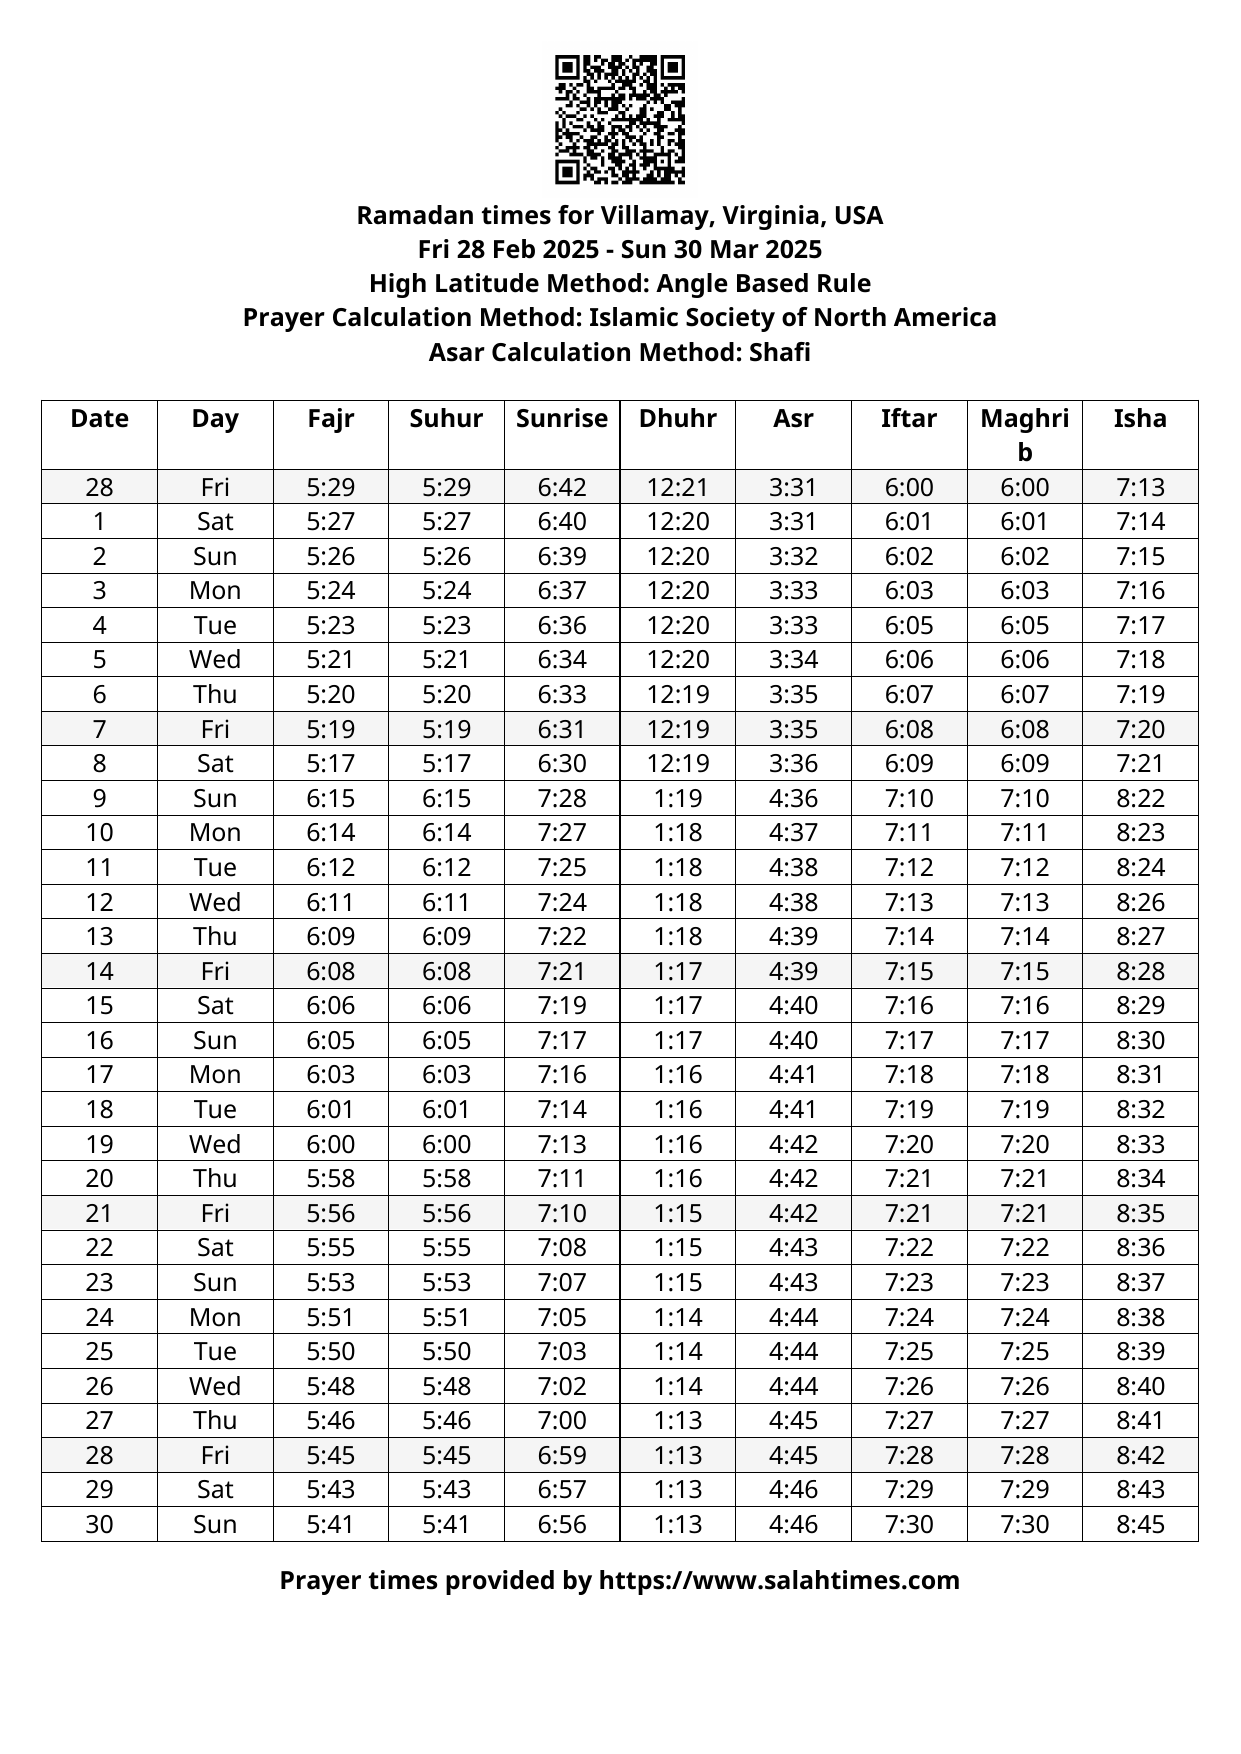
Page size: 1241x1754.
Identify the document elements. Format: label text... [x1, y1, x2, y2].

table_cell 5:43 [389, 1473, 504, 1506]
table_cell 8:43 [1083, 1473, 1198, 1506]
table_cell 5:48 [389, 1369, 504, 1402]
table_cell 8:35 [1083, 1196, 1198, 1229]
table_cell 7:18 [968, 1058, 1082, 1091]
table_cell 7:15 [1083, 539, 1198, 572]
table_cell 12:21 [621, 470, 735, 503]
table_cell 7:21 [505, 954, 619, 987]
table_cell 1:15 [621, 1231, 735, 1264]
table_cell Tue [158, 608, 273, 642]
table_cell 7:17 [505, 1023, 619, 1057]
table_cell Tue [158, 850, 273, 884]
table_cell 6:06 [274, 989, 388, 1022]
table_cell Sun [158, 1507, 273, 1541]
table_cell 5:24 [274, 574, 388, 607]
table_cell 4:42 [736, 1161, 851, 1195]
table_cell 12:19 [621, 712, 735, 745]
table_cell 6:03 [389, 1058, 504, 1091]
table_cell 6:09 [389, 919, 504, 953]
table_cell 7:16 [505, 1058, 619, 1091]
table_cell 8:42 [1083, 1438, 1198, 1472]
table_cell 5:29 [274, 470, 388, 503]
table_cell 12:19 [621, 746, 735, 780]
table_cell 23 [42, 1265, 157, 1299]
table_cell Fri [158, 1196, 273, 1229]
table_cell 6:56 [505, 1507, 619, 1541]
table_cell 1:16 [621, 1092, 735, 1126]
table_cell 1:13 [621, 1473, 735, 1506]
table_cell 1:16 [621, 1058, 735, 1091]
table_cell 24 [42, 1300, 157, 1333]
table_cell 7:14 [1083, 504, 1198, 538]
table_cell 4:38 [736, 850, 851, 884]
table_cell 4:39 [736, 919, 851, 953]
table_cell 5:23 [389, 608, 504, 642]
table_cell 6:09 [274, 919, 388, 953]
table_cell 11 [42, 850, 157, 884]
table_cell Thu [158, 1161, 273, 1195]
table_cell 8:30 [1083, 1023, 1198, 1057]
table_cell Tue [158, 1334, 273, 1368]
table_cell 12:20 [621, 539, 735, 572]
table_cell 7:29 [852, 1473, 967, 1506]
table_cell 7:10 [852, 781, 967, 814]
table_cell 8:29 [1083, 989, 1198, 1022]
table_cell 7:30 [968, 1507, 1082, 1541]
table_cell 8:36 [1083, 1231, 1198, 1264]
table_cell Sat [158, 1473, 273, 1506]
table_cell 7:13 [852, 885, 967, 918]
table_cell 6:05 [852, 608, 967, 642]
table_cell 7:22 [852, 1231, 967, 1264]
table_cell 7:14 [505, 1092, 619, 1126]
table_cell 7:17 [968, 1023, 1082, 1057]
table_cell 6:36 [505, 608, 619, 642]
table_cell 1:18 [621, 816, 735, 849]
table_cell 6:59 [505, 1438, 619, 1472]
table_cell 7:28 [505, 781, 619, 814]
table_cell 6:00 [274, 1127, 388, 1160]
table_cell 5:51 [274, 1300, 388, 1333]
table_cell 7:12 [852, 850, 967, 884]
table_cell 6:00 [968, 470, 1082, 503]
table_header Fajr [274, 401, 388, 469]
table_cell Mon [158, 1300, 273, 1333]
table_cell 4:41 [736, 1058, 851, 1091]
table_cell 7:17 [1083, 608, 1198, 642]
table_cell 6:08 [389, 954, 504, 987]
table_cell 6:05 [968, 608, 1082, 642]
table_header Asr [736, 401, 851, 469]
table_cell 20 [42, 1161, 157, 1195]
table_cell 6:03 [274, 1058, 388, 1091]
table_cell 1:13 [621, 1438, 735, 1472]
table_cell Wed [158, 643, 273, 676]
table_cell 14 [42, 954, 157, 987]
table_cell 8:23 [1083, 816, 1198, 849]
table_cell 7:24 [968, 1300, 1082, 1333]
table_cell 12:20 [621, 608, 735, 642]
table_cell 5:58 [389, 1161, 504, 1195]
table_cell 7:27 [968, 1404, 1082, 1437]
table_cell 5:48 [274, 1369, 388, 1402]
table_cell 8:45 [1083, 1507, 1198, 1541]
text Ramadan times for Villamay, Virginia, USA [42, 198, 1198, 232]
table_cell 5:58 [274, 1161, 388, 1195]
table_cell 6:08 [274, 954, 388, 987]
table_cell 12:19 [621, 677, 735, 711]
table_cell 8:31 [1083, 1058, 1198, 1091]
table_cell 6:31 [505, 712, 619, 745]
table_cell 5:21 [274, 643, 388, 676]
table_cell 28 [42, 1438, 157, 1472]
table_cell 6:00 [389, 1127, 504, 1160]
table_cell 4:46 [736, 1507, 851, 1541]
table_cell 5:56 [274, 1196, 388, 1229]
table_cell 7 [42, 712, 157, 745]
table_cell Sun [158, 1023, 273, 1057]
table_cell 6:37 [505, 574, 619, 607]
table_cell 6:09 [852, 746, 967, 780]
table_cell 7:28 [852, 1438, 967, 1472]
table_cell 7:17 [852, 1023, 967, 1057]
table_cell Mon [158, 1058, 273, 1091]
table_cell 4 [42, 608, 157, 642]
table_cell 6:01 [274, 1092, 388, 1126]
table_cell 2 [42, 539, 157, 572]
table_cell Fri [158, 1438, 273, 1472]
table_cell 4:44 [736, 1369, 851, 1402]
table_cell 29 [42, 1473, 157, 1506]
table_cell Fri [158, 954, 273, 987]
table_cell 7:18 [852, 1058, 967, 1091]
table_cell 6:11 [389, 885, 504, 918]
table_cell 5:20 [389, 677, 504, 711]
table_header Dhuhr [621, 401, 735, 469]
table_cell 7:26 [852, 1369, 967, 1402]
table_cell 7:21 [1083, 746, 1198, 780]
table_cell 5:53 [274, 1265, 388, 1299]
table_cell 6:01 [852, 504, 967, 538]
table_cell 8:22 [1083, 781, 1198, 814]
table_cell 7:21 [852, 1161, 967, 1195]
table_cell 1:16 [621, 1161, 735, 1195]
table_cell 3:34 [736, 643, 851, 676]
table_cell 8 [42, 746, 157, 780]
table_cell 7:25 [968, 1334, 1082, 1368]
table_cell 6:34 [505, 643, 619, 676]
text High Latitude Method: Angle Based Rule [42, 266, 1198, 300]
table_cell 6:11 [274, 885, 388, 918]
table_cell 7:13 [1083, 470, 1198, 503]
table_cell 6 [42, 677, 157, 711]
table_header Iftar [852, 401, 967, 469]
table_cell 7:12 [968, 850, 1082, 884]
table_cell 5 [42, 643, 157, 676]
table_cell 6:06 [389, 989, 504, 1022]
table_cell 7:16 [852, 989, 967, 1022]
table_cell 5:19 [389, 712, 504, 745]
table_cell 1:13 [621, 1404, 735, 1437]
table_cell 27 [42, 1404, 157, 1437]
table_header Date [42, 401, 157, 469]
table_cell 6:39 [505, 539, 619, 572]
table_cell 7:14 [968, 919, 1082, 953]
text Prayer times provided by https://www.salahtimes.com [42, 1563, 1198, 1597]
table_cell 4:38 [736, 885, 851, 918]
table_cell 22 [42, 1231, 157, 1264]
table_cell 12:20 [621, 643, 735, 676]
table_cell Fri [158, 712, 273, 745]
table_cell 5:17 [274, 746, 388, 780]
table_cell 4:40 [736, 1023, 851, 1057]
table_cell 6:01 [389, 1092, 504, 1126]
table_cell Sat [158, 989, 273, 1022]
table_cell 15 [42, 989, 157, 1022]
table_cell 6:30 [505, 746, 619, 780]
table_cell 25 [42, 1334, 157, 1368]
table_cell 5:17 [389, 746, 504, 780]
table_cell 7:19 [968, 1092, 1082, 1126]
table_cell Sat [158, 746, 273, 780]
table_cell 1:17 [621, 1023, 735, 1057]
text Prayer Calculation Method: Islamic Society of North America [42, 300, 1198, 334]
table_cell 8:37 [1083, 1265, 1198, 1299]
table_cell 6:12 [274, 850, 388, 884]
table_cell Sat [158, 1231, 273, 1264]
table_cell 19 [42, 1127, 157, 1160]
table_cell 1:18 [621, 850, 735, 884]
table_cell 7:25 [852, 1334, 967, 1368]
table_cell 3 [42, 574, 157, 607]
table_cell 7:21 [852, 1196, 967, 1229]
table_cell 7:27 [505, 816, 619, 849]
table_cell 7:21 [968, 1161, 1082, 1195]
table_header Sunrise [505, 401, 619, 469]
table_cell 5:26 [389, 539, 504, 572]
table_cell Wed [158, 1369, 273, 1402]
table_cell 7:21 [968, 1196, 1082, 1229]
table_cell 1:14 [621, 1334, 735, 1368]
table_cell 5:55 [389, 1231, 504, 1264]
table_cell 30 [42, 1507, 157, 1541]
table_cell 6:00 [852, 470, 967, 503]
table_cell 1:16 [621, 1127, 735, 1160]
table_cell 7:20 [1083, 712, 1198, 745]
table_cell 4:37 [736, 816, 851, 849]
table_cell 4:45 [736, 1438, 851, 1472]
table_cell 1:19 [621, 781, 735, 814]
table_cell 5:19 [274, 712, 388, 745]
table_cell 3:36 [736, 746, 851, 780]
table_cell Sat [158, 504, 273, 538]
table_cell 8:28 [1083, 954, 1198, 987]
table_cell 5:29 [389, 470, 504, 503]
table_cell 7:02 [505, 1369, 619, 1402]
table_cell 7:30 [852, 1507, 967, 1541]
table_cell 3:31 [736, 470, 851, 503]
table_cell 7:19 [505, 989, 619, 1022]
table_cell Mon [158, 574, 273, 607]
table_cell Sun [158, 1265, 273, 1299]
table_cell 6:02 [968, 539, 1082, 572]
table_cell 4:45 [736, 1404, 851, 1437]
table_cell 5:45 [274, 1438, 388, 1472]
table_cell 4:41 [736, 1092, 851, 1126]
table_cell 3:35 [736, 677, 851, 711]
picture [542, 41, 699, 198]
table_cell 8:26 [1083, 885, 1198, 918]
table_cell 6:08 [852, 712, 967, 745]
table_cell 5:51 [389, 1300, 504, 1333]
table_cell 17 [42, 1058, 157, 1091]
table_cell 7:20 [968, 1127, 1082, 1160]
table_cell 6:01 [968, 504, 1082, 538]
table_cell 6:03 [968, 574, 1082, 607]
table_cell 7:28 [968, 1438, 1082, 1472]
table_cell 5:53 [389, 1265, 504, 1299]
table_cell 7:14 [852, 919, 967, 953]
table_cell 21 [42, 1196, 157, 1229]
text Fri 28 Feb 2025 - Sun 30 Mar 2025 [42, 232, 1198, 266]
table_cell 12:20 [621, 504, 735, 538]
table_cell 6:06 [852, 643, 967, 676]
table_cell Wed [158, 1127, 273, 1160]
table_cell Tue [158, 1092, 273, 1126]
table_cell 6:42 [505, 470, 619, 503]
table_cell 1:14 [621, 1300, 735, 1333]
table_cell 6:07 [852, 677, 967, 711]
table_cell 4:43 [736, 1265, 851, 1299]
table_cell 7:25 [505, 850, 619, 884]
table_cell 6:08 [968, 712, 1082, 745]
table_cell 8:38 [1083, 1300, 1198, 1333]
table_cell 12 [42, 885, 157, 918]
table_cell 7:23 [968, 1265, 1082, 1299]
table_cell 6:40 [505, 504, 619, 538]
table_cell 4:42 [736, 1196, 851, 1229]
table_cell 7:05 [505, 1300, 619, 1333]
table_cell 7:23 [852, 1265, 967, 1299]
table_cell 7:29 [968, 1473, 1082, 1506]
table_cell 7:19 [852, 1092, 967, 1126]
table_cell 8:24 [1083, 850, 1198, 884]
table_cell 7:11 [505, 1161, 619, 1195]
table_cell 8:41 [1083, 1404, 1198, 1437]
table_cell 8:32 [1083, 1092, 1198, 1126]
table_cell 5:26 [274, 539, 388, 572]
table_cell 6:15 [389, 781, 504, 814]
table_cell Wed [158, 885, 273, 918]
table_cell 6:33 [505, 677, 619, 711]
table_cell Mon [158, 816, 273, 849]
table_cell Thu [158, 677, 273, 711]
table_cell 7:10 [968, 781, 1082, 814]
table_cell Sun [158, 539, 273, 572]
table_cell 9 [42, 781, 157, 814]
table_cell 1:17 [621, 954, 735, 987]
table_cell Fri [158, 470, 273, 503]
table_cell 12:20 [621, 574, 735, 607]
table_cell 13 [42, 919, 157, 953]
table_cell 4:36 [736, 781, 851, 814]
table_cell 4:44 [736, 1334, 851, 1368]
table_cell 7:13 [505, 1127, 619, 1160]
table_cell 7:19 [1083, 677, 1198, 711]
table_cell 7:20 [852, 1127, 967, 1160]
table_cell 7:16 [968, 989, 1082, 1022]
table_cell 5:50 [389, 1334, 504, 1368]
table_cell 7:00 [505, 1404, 619, 1437]
table_cell 5:21 [389, 643, 504, 676]
table_header Isha [1083, 401, 1198, 469]
table_header Day [158, 401, 273, 469]
table_cell 7:26 [968, 1369, 1082, 1402]
table_cell 5:24 [389, 574, 504, 607]
table_cell 7:27 [852, 1404, 967, 1437]
table_cell 5:41 [274, 1507, 388, 1541]
table_cell 7:10 [505, 1196, 619, 1229]
table_cell 8:33 [1083, 1127, 1198, 1160]
table_cell 1:15 [621, 1196, 735, 1229]
table_cell 6:15 [274, 781, 388, 814]
table_cell 5:46 [389, 1404, 504, 1437]
table_cell 6:03 [852, 574, 967, 607]
table_cell 6:02 [852, 539, 967, 572]
table_cell 3:35 [736, 712, 851, 745]
table_cell 1:18 [621, 885, 735, 918]
table_cell 8:40 [1083, 1369, 1198, 1402]
table_cell 7:22 [505, 919, 619, 953]
table_cell 7:16 [1083, 574, 1198, 607]
table_cell 8:39 [1083, 1334, 1198, 1368]
table_cell 7:11 [968, 816, 1082, 849]
table_cell 6:06 [968, 643, 1082, 676]
table_cell 5:20 [274, 677, 388, 711]
table_cell 4:43 [736, 1231, 851, 1264]
table_header Suhur [389, 401, 504, 469]
table_cell 6:12 [389, 850, 504, 884]
table_cell 7:24 [852, 1300, 967, 1333]
table_cell 5:45 [389, 1438, 504, 1472]
table_cell 1:14 [621, 1369, 735, 1402]
table_cell 4:44 [736, 1300, 851, 1333]
table_cell 7:13 [968, 885, 1082, 918]
table_cell Thu [158, 919, 273, 953]
table_cell 1:17 [621, 989, 735, 1022]
table_cell 8:34 [1083, 1161, 1198, 1195]
table_cell 4:42 [736, 1127, 851, 1160]
table_cell Thu [158, 1404, 273, 1437]
table_cell 7:18 [1083, 643, 1198, 676]
table_cell 18 [42, 1092, 157, 1126]
table_cell 7:07 [505, 1265, 619, 1299]
table_cell 5:41 [389, 1507, 504, 1541]
table_cell 6:05 [274, 1023, 388, 1057]
table_header Maghrib [968, 401, 1082, 469]
table_cell 7:03 [505, 1334, 619, 1368]
table_cell 5:27 [274, 504, 388, 538]
table_cell 1:15 [621, 1265, 735, 1299]
table_cell 3:32 [736, 539, 851, 572]
table_cell 6:07 [968, 677, 1082, 711]
table_cell 3:33 [736, 608, 851, 642]
table_cell 7:08 [505, 1231, 619, 1264]
table_cell 28 [42, 470, 157, 503]
table_cell 5:43 [274, 1473, 388, 1506]
table_cell 5:27 [389, 504, 504, 538]
table_cell 8:27 [1083, 919, 1198, 953]
table_cell 6:57 [505, 1473, 619, 1506]
table_cell 7:24 [505, 885, 619, 918]
table_cell 5:55 [274, 1231, 388, 1264]
table_cell 4:46 [736, 1473, 851, 1506]
table_cell 6:14 [389, 816, 504, 849]
table_cell 5:23 [274, 608, 388, 642]
table_cell 5:46 [274, 1404, 388, 1437]
table_cell 6:14 [274, 816, 388, 849]
table_cell 7:22 [968, 1231, 1082, 1264]
table_cell 7:15 [968, 954, 1082, 987]
table_cell 6:05 [389, 1023, 504, 1057]
table_cell 4:40 [736, 989, 851, 1022]
table_cell 16 [42, 1023, 157, 1057]
table_cell 1:18 [621, 919, 735, 953]
table_cell 10 [42, 816, 157, 849]
table_cell 6:09 [968, 746, 1082, 780]
table_cell 4:39 [736, 954, 851, 987]
text Asar Calculation Method: Shafi [42, 334, 1198, 368]
table_cell Sun [158, 781, 273, 814]
table_cell 7:15 [852, 954, 967, 987]
table_cell 5:56 [389, 1196, 504, 1229]
table_cell 1:13 [621, 1507, 735, 1541]
table_cell 7:11 [852, 816, 967, 849]
table_cell 1 [42, 504, 157, 538]
table_cell 5:50 [274, 1334, 388, 1368]
table_cell 3:33 [736, 574, 851, 607]
table_cell 3:31 [736, 504, 851, 538]
table_cell 26 [42, 1369, 157, 1402]
